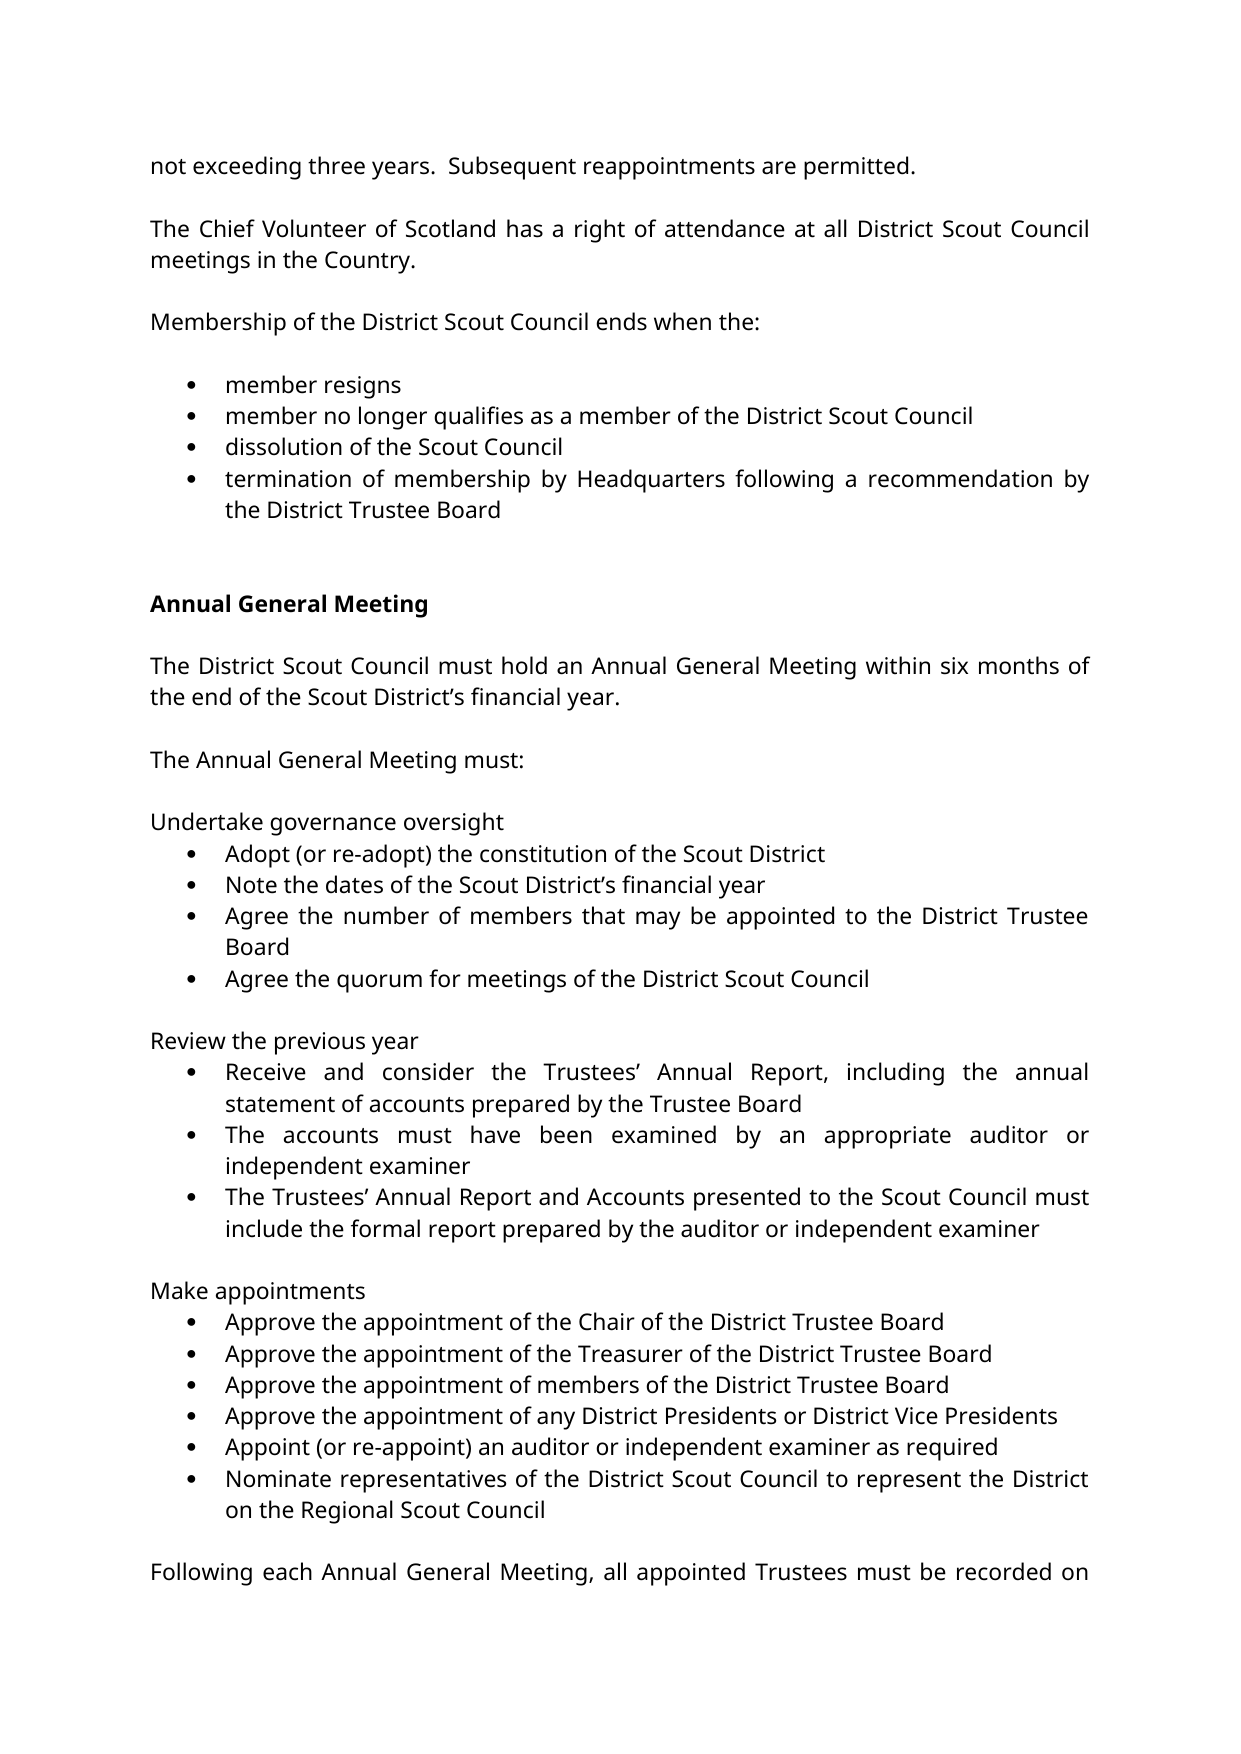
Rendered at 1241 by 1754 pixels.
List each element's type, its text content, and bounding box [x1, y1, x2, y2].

list Nominate representatives of the District Scout Council to represent the District on the Regional Scout Council [187, 1462, 1090, 1525]
text The District Scout Council must hold an Annual General Meeting within six months of the end of the Scout District’s financial year. [150, 650, 1090, 712]
text Annual General Meeting [150, 587, 1090, 619]
list member no longer qualifies as a member of the District Scout Council [187, 400, 1090, 431]
list The accounts must have been examined by an appropriate auditor or independent examiner [187, 1119, 1090, 1181]
text The Annual General Meeting must: [150, 744, 1090, 775]
list dissolution of the Scout Council [187, 431, 1090, 462]
text Undertake governance oversight [150, 806, 1090, 837]
list Note the dates of the Scout District’s financial year [187, 869, 1090, 900]
list Approve the appointment of the Treasurer of the District Trustee Board [187, 1337, 1090, 1369]
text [150, 150, 1090, 181]
list Approve the appointment of any District Presidents or District Vice Presidents [187, 1400, 1090, 1431]
text Review the previous year [150, 1025, 1090, 1056]
text The Chief Volunteer of Scotland has a right of attendance at all District Scout Council meetings in the Country. [150, 212, 1090, 275]
list Approve the appointment of members of the District Trustee Board [187, 1369, 1090, 1400]
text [150, 1556, 1090, 1587]
list Agree the number of members that may be appointed to the District Trustee Board [187, 900, 1090, 962]
list termination of membership by Headquarters following a recommendation by the District Trustee Board [187, 462, 1090, 525]
list Adopt (or re-adopt) the constitution of the Scout District [187, 837, 1090, 869]
list Agree the quorum for meetings of the District Scout Council [187, 962, 1090, 994]
text Membership of the District Scout Council ends when the: [150, 306, 1090, 337]
list Receive and consider the Trustees’ Annual Report, including the annual statement of accounts prepared by the Trustee Board [187, 1056, 1090, 1119]
list Approve the appointment of the Chair of the District Trustee Board [187, 1306, 1090, 1337]
list Appoint (or re-appoint) an auditor or independent examiner as required [187, 1431, 1090, 1462]
list The Trustees’ Annual Report and Accounts presented to the Scout Council must include the formal report prepared by the auditor or independent examiner [187, 1181, 1090, 1244]
list member resigns [187, 369, 1090, 400]
text Make appointments [150, 1275, 1090, 1306]
